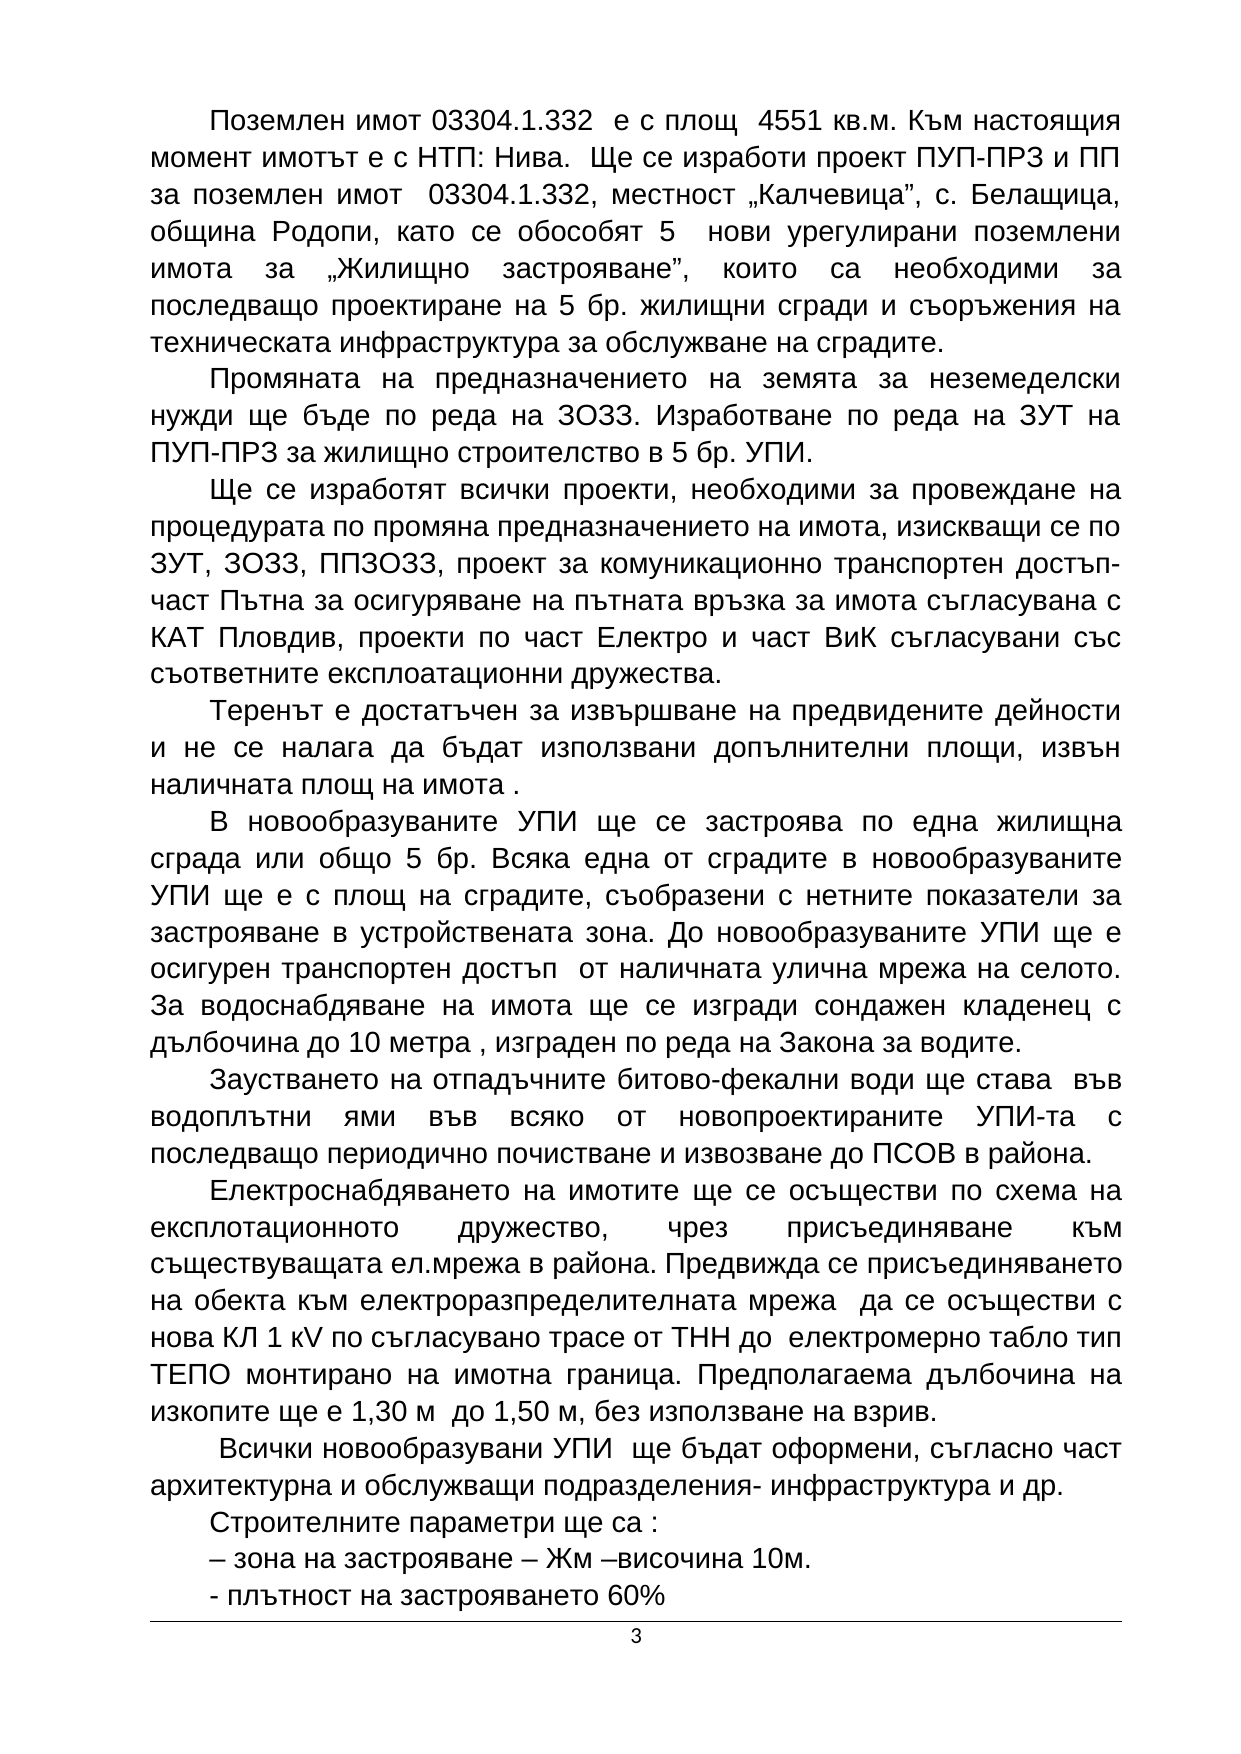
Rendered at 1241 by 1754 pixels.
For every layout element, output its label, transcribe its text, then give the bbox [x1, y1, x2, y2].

text Строителните параметри ще са : [150, 1505, 1122, 1538]
text Поземлен имот 03304.1.332 е с площ 4551 кв.м. Към настоящия момент имотът е с НТП: Нива. Ще се изработи проект ПУП-ПРЗ и ПП за поземлен имот 03304.1.332, местност „Калчевица”, с. Белащица, община Родопи, като се обособят 5 нови урегулирани поземлени имота за „Жилищно застрояване”, които са необходими за последващо проектиране на 5 бр. жилищни сгради и съоръжения на техническата инфраструктура за обслужване на сградите. [150, 103, 1122, 358]
text Заустването на отпадъчните битово-фекални води ще става във водоплътни ями във всяко от новопроектираните УПИ-та с последващо периодично почистване и извозване до ПСОВ в района. [150, 1062, 1123, 1169]
text Промяната на предназначението на земята за неземеделски нужди ще бъде по реда на ЗОЗЗ. Изработване по реда на ЗУТ на ПУП-ПРЗ за жилищно строителство в 5 бр. УПИ. [150, 362, 1122, 469]
text Всички новообразувани УПИ ще бъдат оформени, съгласно част архитектурна и обслужващи подразделения- инфраструктура и др. [150, 1431, 1123, 1501]
text Теренът е достатъчен за извършване на предвидените дейности и не се налага да бъдат използвани допълнителни площи, извън наличната площ на имота . [150, 693, 1122, 801]
text – зона на застрояване – Жм –височина 10м. [150, 1542, 1122, 1575]
text - плътност на застрояването 60% [150, 1578, 1122, 1612]
text Електроснабдяването на имотите ще се осъществи по схема на експлотационното дружество, чрез присъединяване към съществуващата ел.мрежа в района. Предвижда се присъединяването на обекта към електроразпределителната мрежа да се осъществи с нова КЛ 1 кV по съгласувано трасе от ТНН до електромерно табло тип ТЕПО монтирано на имотна граница. Предполагаема дълбочина на изкопите ще е 1,30 м до 1,50 м, без използване на взрив. [150, 1173, 1123, 1428]
text В новообразуваните УПИ ще се застроява по една жилищна сграда или общо 5 бр. Всяка една от сградите в новообразуваните УПИ ще е с площ на сградите, съобразени с нетните показатели за застрояване в устройствената зона. До новообразуваните УПИ ще е осигурен транспортен достъп от наличната улична мрежа на селото. За водоснабдяване на имота ще се изгради сондажен кладенец с дълбочина до 10 метра , изграден по реда на Закона за водите. [150, 804, 1123, 1059]
text Ще се изработят всички проекти, необходими за провеждане на процедурата по промяна предназначението на имота, изискващи се по ЗУТ, ЗОЗЗ, ППЗОЗЗ, проект за комуникационно транспортен достъп-част Пътна за осигуряване на пътната връзка за имота съгласувана с КАТ Пловдив, проекти по част Електро и част ВиК съгласувани със съответните експлоатационни дружества. [150, 472, 1122, 690]
